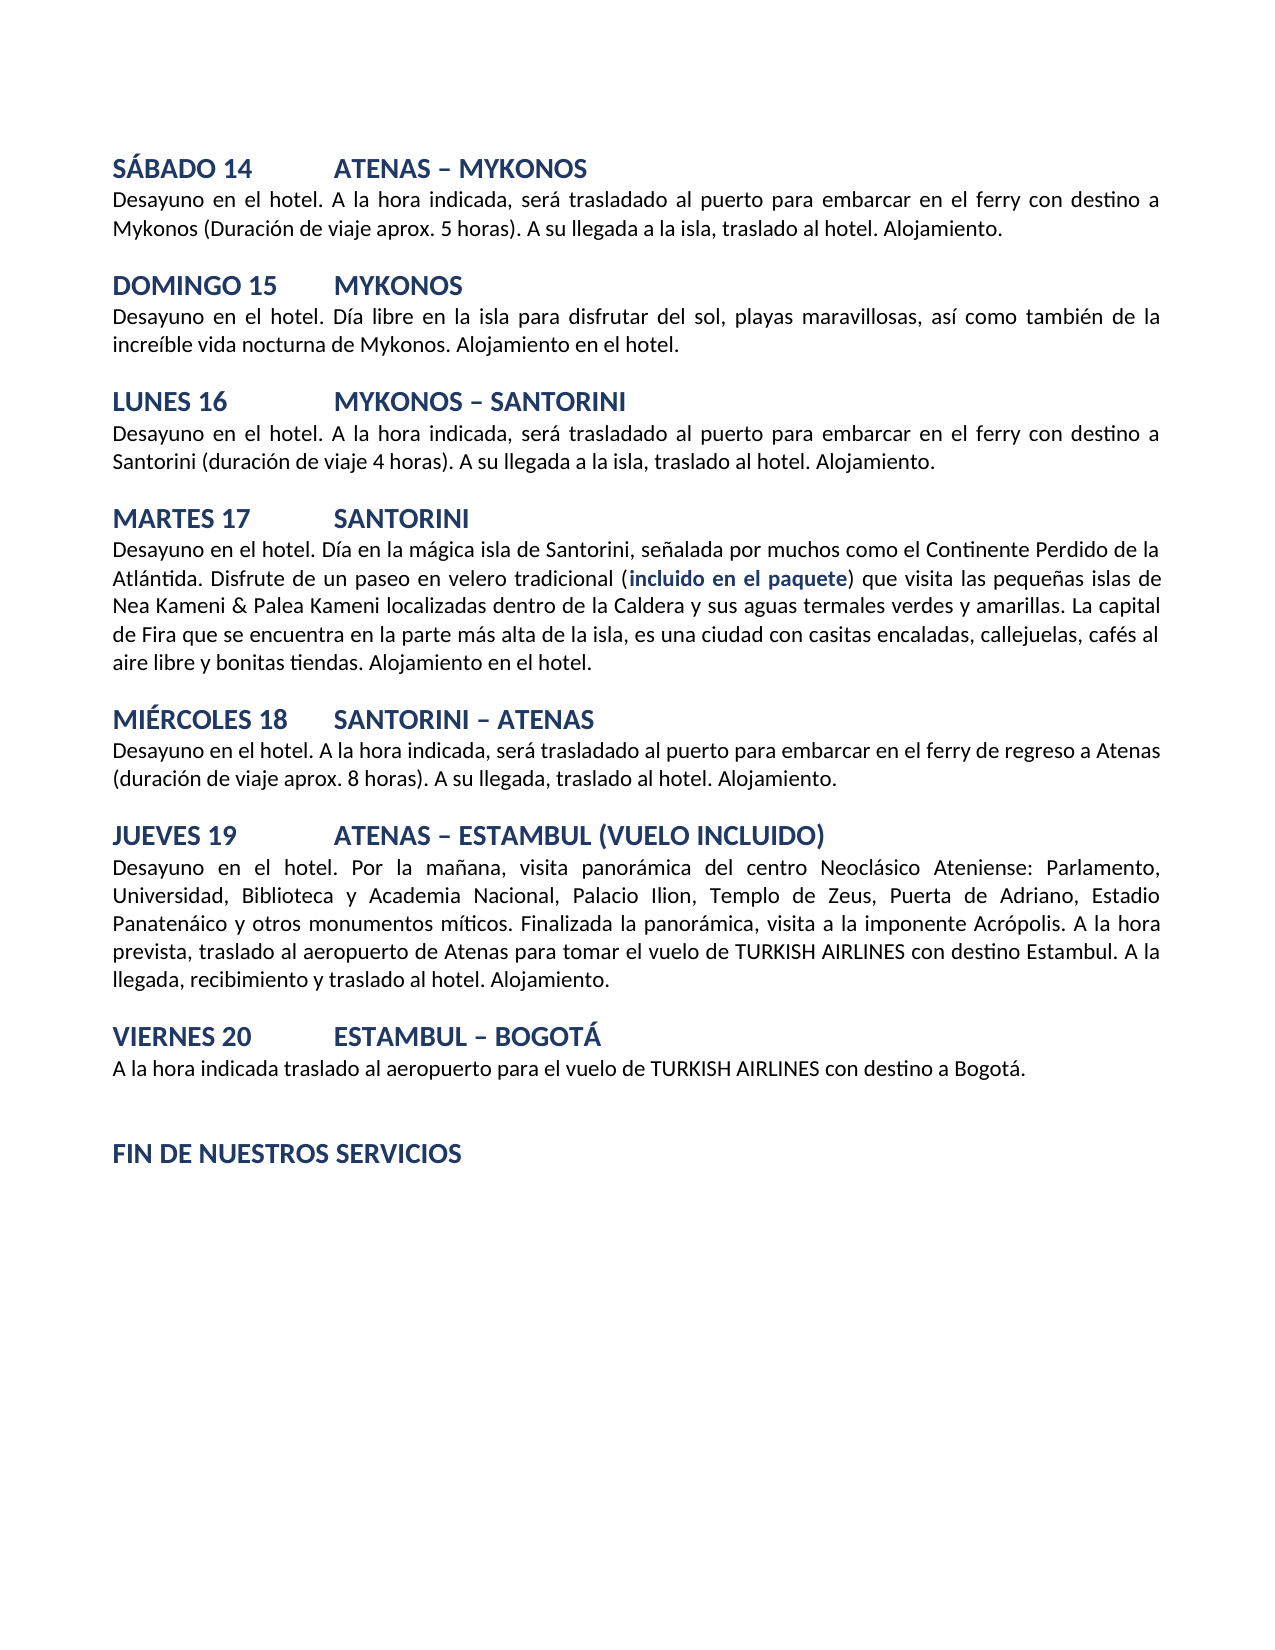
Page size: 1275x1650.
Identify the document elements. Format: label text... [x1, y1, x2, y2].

text Desayuno en el hotel. A la hora indicada, será trasladado al puerto para embarcar en el ferry con destino a Santorini (duración de viaje 4 horas). A su llegada a la isla, traslado al hotel. Alojamiento. [112, 419, 1162, 475]
text DOMINGO 15 MYKONOS [112, 267, 1162, 302]
text VIERNES 20 ESTAMBUL – BOGOTÁ [112, 1018, 1162, 1054]
text JUEVES 19 ATENAS – ESTAMBUL (VUELO INCLUIDO) [112, 817, 1162, 853]
text LUNES 16 MYKONOS – SANTORINI [112, 383, 1162, 419]
text Desayuno en el hotel. A la hora indicada, será trasladado al puerto para embarcar en el ferry de regreso a Atenas (duración de viaje aprox. 8 horas). A su llegada, traslado al hotel. Alojamiento. [112, 736, 1162, 792]
text MIÉRCOLES 18 SANTORINI – ATENAS [112, 701, 1162, 736]
text MARTES 17 SANTORINI [112, 500, 1162, 536]
text SÁBADO 14 ATENAS – MYKONOS [112, 150, 1162, 186]
text A la hora indicada traslado al aeropuerto para el vuelo de TURKISH AIRLINES con destino a Bogotá. [112, 1054, 1162, 1082]
text Desayuno en el hotel. Día libre en la isla para disfrutar del sol, playas maravillosas, así como también de la increíble vida nocturna de Mykonos. Alojamiento en el hotel. [112, 302, 1162, 358]
text Desayuno en el hotel. Día en la mágica isla de Santorini, señalada por muchos como el Continente Perdido de la Atlántida. Disfrute de un paseo en velero tradicional (incluido en el paquete) que visita las pequeñas islas de Nea Kameni & Palea Kameni localizadas dentro de la Caldera y sus aguas termales verdes y amarillas. La capital de Fira que se encuentra en la parte más alta de la isla, es una ciudad con casitas encaladas, callejuelas, cafés al aire libre y bonitas tiendas. Alojamiento en el hotel. [112, 536, 1162, 676]
text Desayuno en el hotel. A la hora indicada, será trasladado al puerto para embarcar en el ferry con destino a Mykonos (Duración de viaje aprox. 5 horas). A su llegada a la isla, traslado al hotel. Alojamiento. [112, 186, 1162, 242]
text FIN DE NUESTROS SERVICIOS [112, 1135, 1162, 1170]
text Desayuno en el hotel. Por la mañana, visita panorámica del centro Neoclásico Ateniense: Parlamento, Universidad, Biblioteca y Academia Nacional, Palacio Ilion, Templo de Zeus, Puerta de Adriano, Estadio Panatenáico y otros monumentos míticos. Finalizada la panorámica, visita a la imponente Acrópolis. A la hora prevista, traslado al aeropuerto de Atenas para tomar el vuelo de TURKISH AIRLINES con destino Estambul. A la llegada, recibimiento y traslado al hotel. Alojamiento. [112, 853, 1162, 993]
